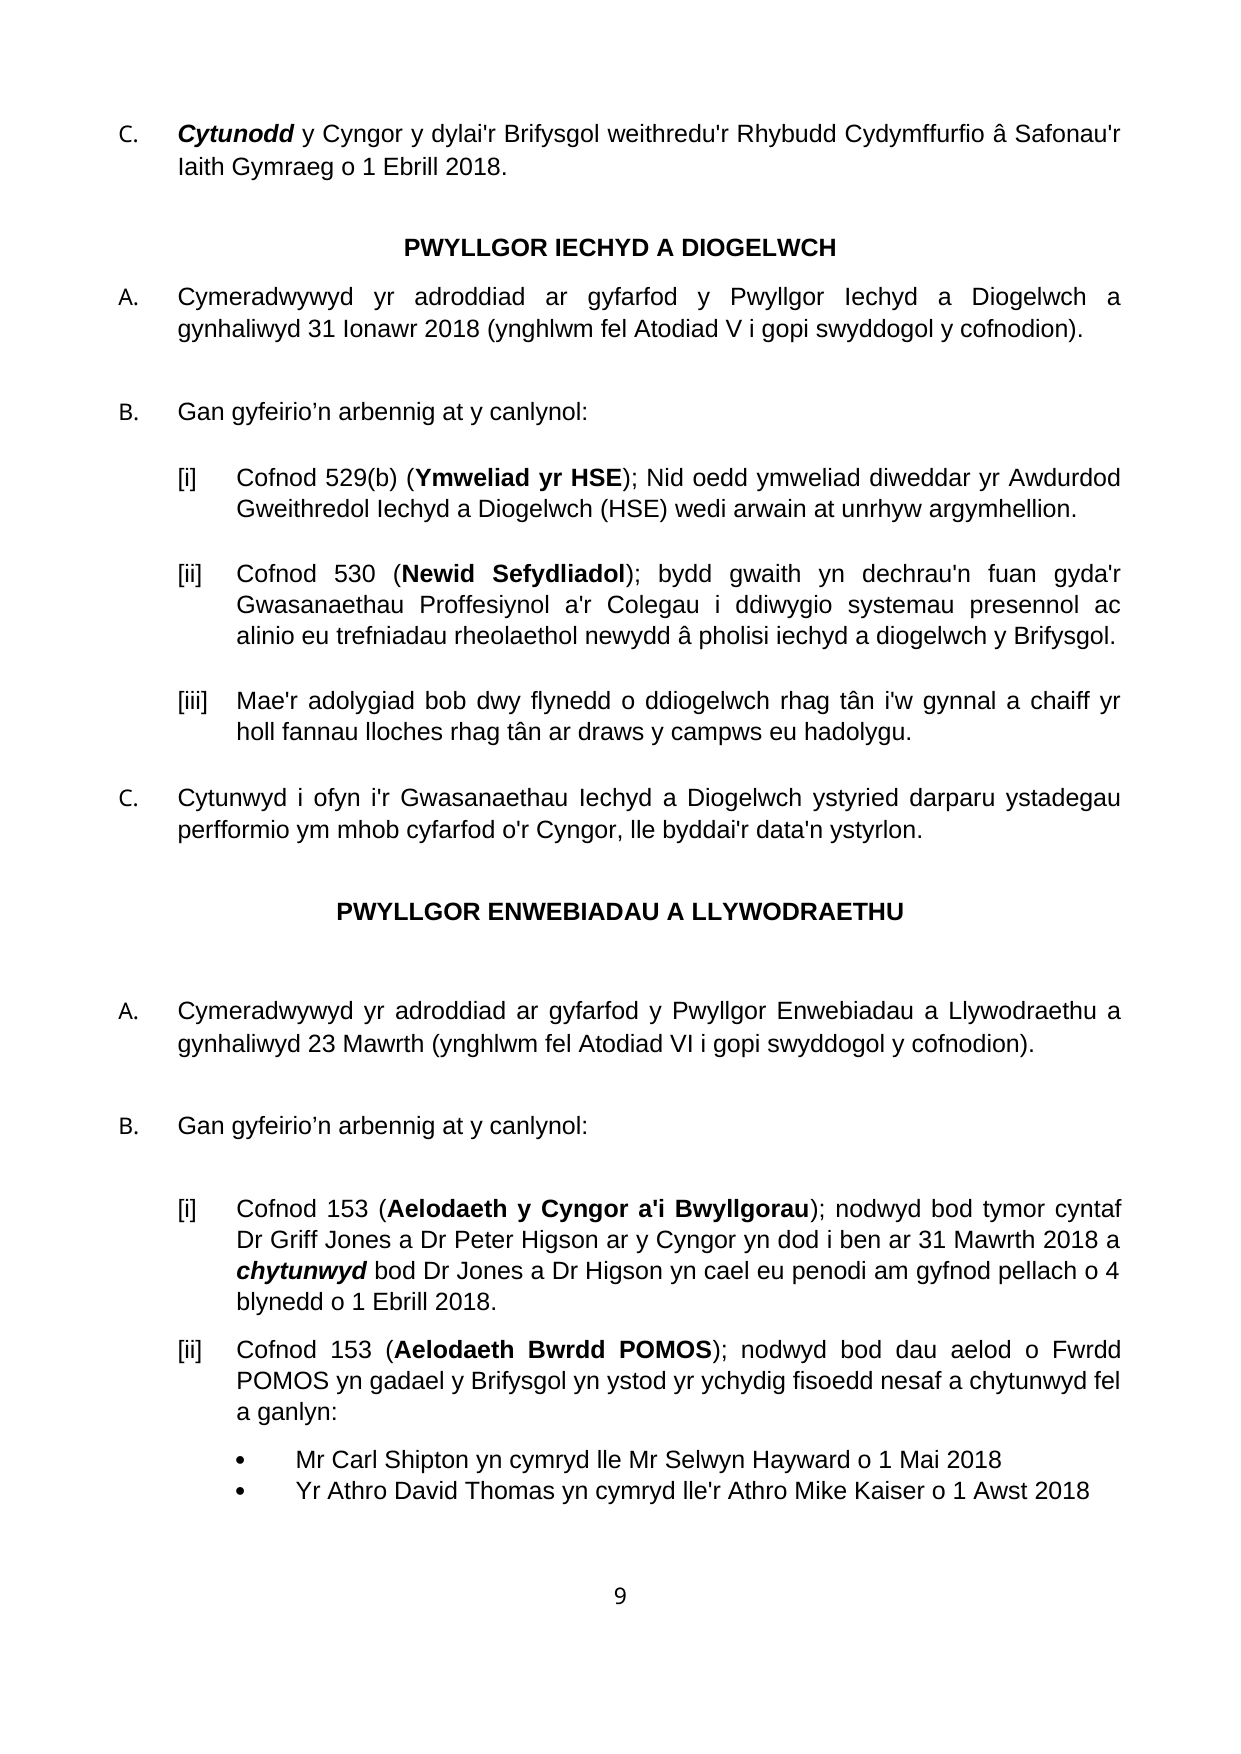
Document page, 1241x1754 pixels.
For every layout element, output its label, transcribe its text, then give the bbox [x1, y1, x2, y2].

text PWYLLGOR IECHYD A DIOGELWCH [118, 233, 1122, 262]
text [ii] Cofnod 153 (Aelodaeth Bwrdd POMOS); nodwyd bod dau aelod o Fwrdd POMOS yn gadael y Brifysgol yn ystod yr ychydig fisoedd nesaf a chytunwyd fel a ganlyn: [177, 1335, 1122, 1426]
list Mr Carl Shipton yn cymryd lle Mr Selwyn Hayward o 1 Mai 2018 [236, 1445, 1122, 1473]
list Gan gyfeirio’n arbennig at y canlynol: [118, 1110, 1122, 1141]
list [ii] Cofnod 530 (Newid Sefydliadol); bydd gwaith yn dechrau'n fuan gyda'r Gwasanaethau Proffesiynol a'r Colegau i ddiwygio systemau presennol ac alinio eu trefniadau rheolaethol newydd â pholisi iechyd a diogelwch y Brifysgol. [177, 559, 1122, 650]
list Gan gyfeirio’n arbennig at y canlynol: [118, 396, 1122, 427]
list Cymeradwywyd yr adroddiad ar gyfarfod y Pwyllgor Iechyd a Diogelwch a gynhaliwyd 31 Ionawr 2018 (ynghlwm fel Atodiad V i gopi swyddogol y cofnodion). [118, 281, 1122, 343]
list Cymeradwywyd yr adroddiad ar gyfarfod y Pwyllgor Enwebiadau a Llywodraethu a gynhaliwyd 23 Mawrth (ynghlwm fel Atodiad VI i gopi swyddogol y cofnodion). [118, 995, 1122, 1057]
list [iii] Mae'r adolygiad bob dwy flynedd o ddiogelwch rhag tân i'w gynnal a chaiff yr holl fannau lloches rhag tân ar draws y campws eu hadolygu. [177, 686, 1122, 746]
list [i] Cofnod 529(b) (Ymweliad yr HSE); Nid oedd ymweliad diweddar yr Awdurdod Gweithredol Iechyd a Diogelwch (HSE) wedi arwain at unrhyw argymhellion. [177, 463, 1122, 523]
text PWYLLGOR ENWEBIADAU A LLYWODRAETHU [118, 897, 1122, 926]
list Yr Athro David Thomas yn cymryd lle'r Athro Mike Kaiser o 1 Awst 2018 [236, 1476, 1122, 1504]
list Cytunwyd i ofyn i'r Gwasanaethau Iechyd a Diogelwch ystyried darparu ystadegau perfformio ym mhob cyfarfod o'r Cyngor, lle byddai'r data'n ystyrlon. [118, 782, 1122, 844]
text [i] Cofnod 153 (Aelodaeth y Cyngor a'i Bwyllgorau); nodwyd bod tymor cyntaf Dr Griff Jones a Dr Peter Higson ar y Cyngor yn dod i ben ar 31 Mawrth 2018 a chytunwyd bod Dr Jones a Dr Higson yn cael eu penodi am gyfnod pellach o 4 blynedd o 1 Ebrill 2018. [177, 1194, 1122, 1316]
list Cytunodd y Cyngor y dylai'r Brifysgol weithredu'r Rhybudd Cydymffurfio â Safonau'r Iaith Gymraeg o 1 Ebrill 2018. [118, 118, 1122, 180]
